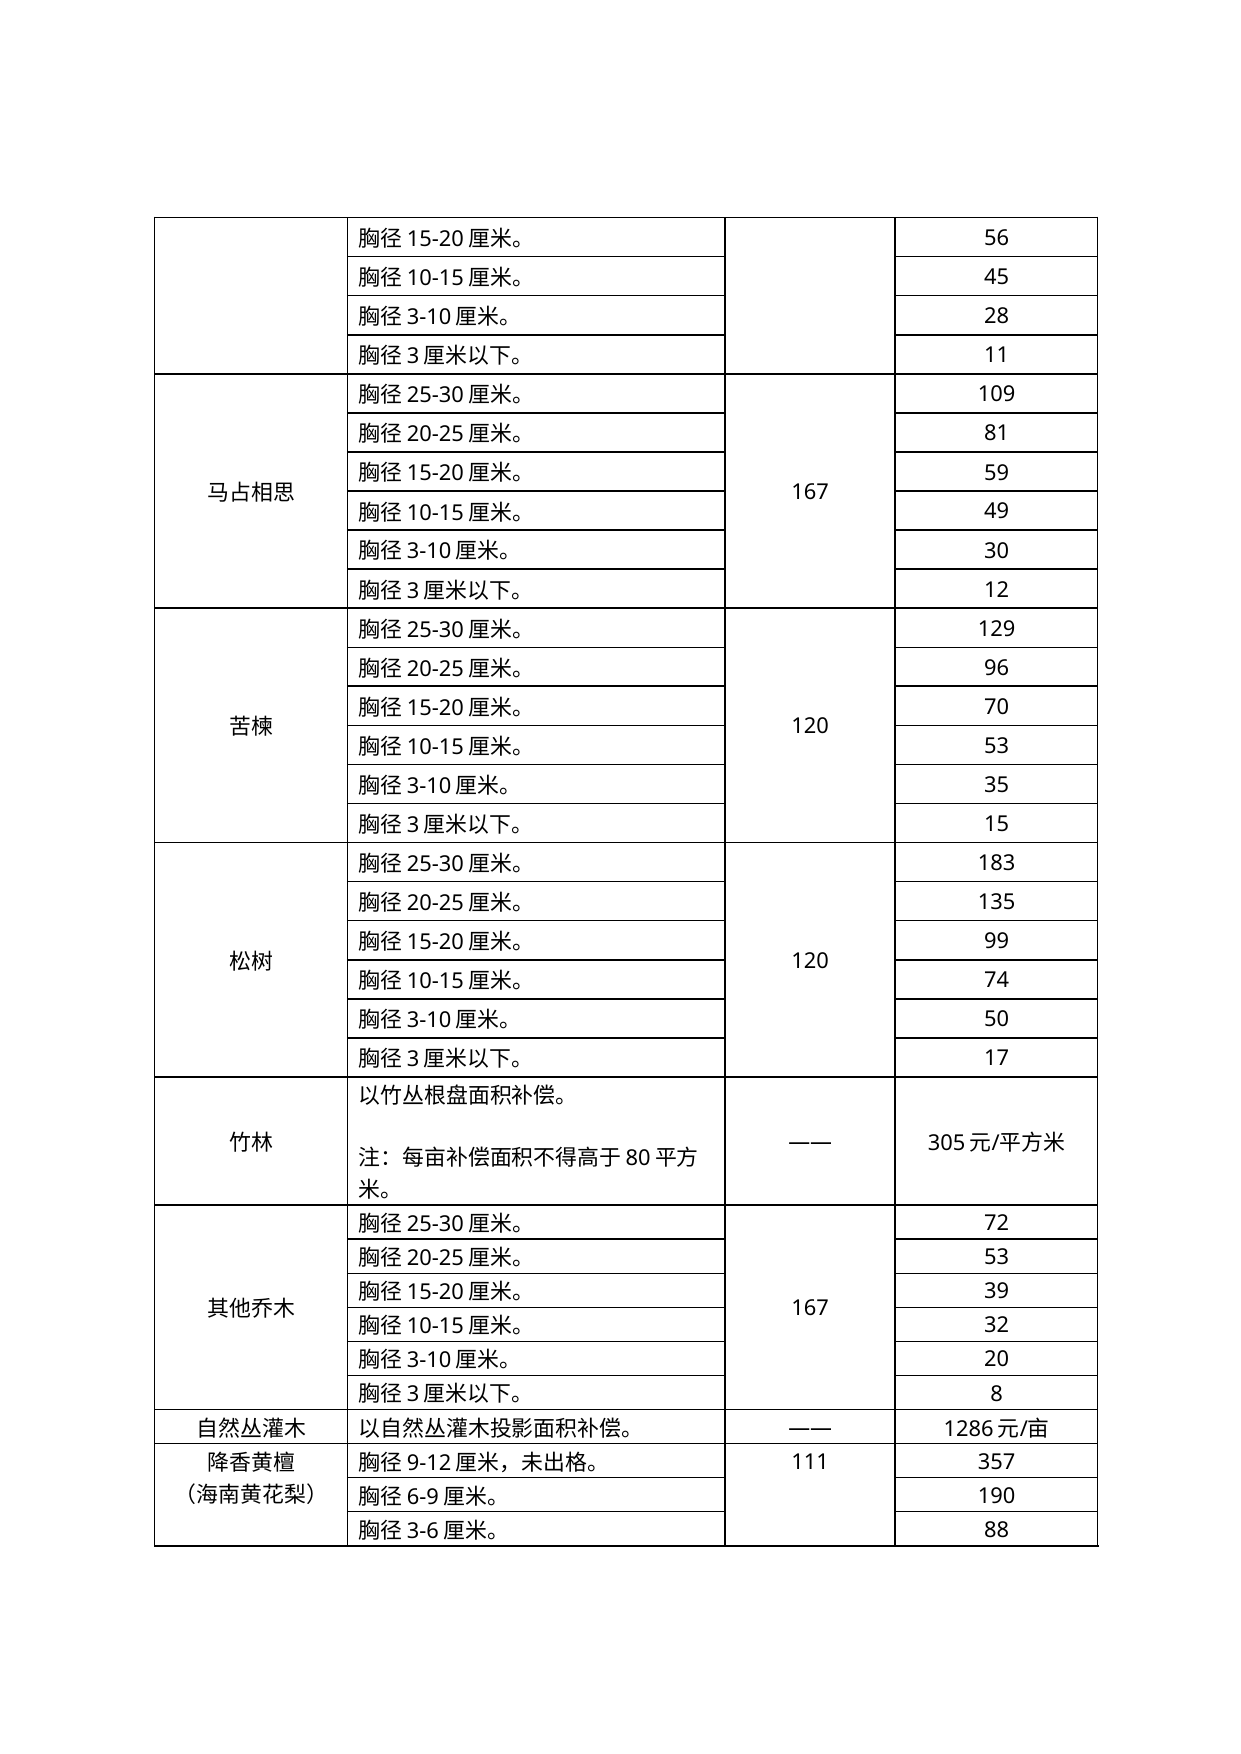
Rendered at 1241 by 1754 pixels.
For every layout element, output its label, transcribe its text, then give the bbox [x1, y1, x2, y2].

table_cell 120 [726, 609, 894, 842]
table_cell 39 [896, 1274, 1097, 1306]
table_cell 胸径25-30厘米。 [348, 375, 724, 412]
table_cell 50 [896, 1000, 1097, 1037]
table_cell 56 [896, 218, 1097, 256]
table_cell 胸径20-25厘米。 [348, 648, 724, 685]
table_cell 降香黄檀 （海南黄花梨） [155, 1444, 347, 1545]
table_cell 167 [726, 1206, 894, 1409]
table_cell 167 [726, 375, 894, 607]
table_cell 35 [896, 765, 1097, 803]
table_cell 松树 [155, 843, 347, 1076]
table_cell 胸径3厘米以下。 [348, 336, 724, 373]
table_cell 20 [896, 1342, 1097, 1374]
table_cell 59 [896, 453, 1097, 490]
table_cell 胸径3厘米以下。 [348, 1039, 724, 1076]
table_cell 30 [896, 531, 1097, 568]
table_cell 胸径25-30厘米。 [348, 609, 724, 646]
table_cell —— [726, 1078, 894, 1204]
table_cell 胸径3厘米以下。 [348, 804, 724, 842]
table_cell 88 [896, 1512, 1097, 1545]
table_cell 81 [896, 414, 1097, 451]
table_cell 胸径10-15厘米。 [348, 1308, 724, 1341]
table_cell 以自然丛灌木投影面积补偿。 [348, 1410, 724, 1443]
table_cell —— [726, 1410, 894, 1443]
table_cell 胸径25-30厘米。 [348, 843, 724, 881]
table_cell 72 [896, 1206, 1097, 1238]
table_cell 11 [896, 336, 1097, 373]
table_cell 15 [896, 804, 1097, 842]
table_cell 135 [896, 882, 1097, 920]
table_cell 胸径3-10厘米。 [348, 531, 724, 568]
table_cell 74 [896, 961, 1097, 998]
table_cell 1286元/亩 [896, 1410, 1097, 1443]
table_cell 胸径3-10厘米。 [348, 296, 724, 334]
table_cell 17 [896, 1039, 1097, 1076]
table_cell 111 [726, 1444, 894, 1545]
table_cell 马占相思 [155, 375, 347, 607]
table_cell 305元/平方米 [896, 1078, 1097, 1204]
table_cell 胸径3-6厘米。 [348, 1512, 724, 1545]
table_cell 49 [896, 492, 1097, 529]
table_cell 8 [896, 1376, 1097, 1409]
table_cell 45 [896, 257, 1097, 295]
table_cell 12 [896, 570, 1097, 607]
table_cell 胸径20-25厘米。 [348, 414, 724, 451]
table_cell 胸径10-15厘米。 [348, 961, 724, 998]
table_cell 胸径3-10厘米。 [348, 1342, 724, 1374]
table_cell 99 [896, 921, 1097, 959]
table_cell 胸径3-10厘米。 [348, 1000, 724, 1037]
table_cell 胸径20-25厘米。 [348, 1240, 724, 1272]
table_cell 357 [896, 1444, 1097, 1477]
table_cell 胸径15-20厘米。 [348, 921, 724, 959]
table_cell 胸径25-30厘米。 [348, 1206, 724, 1238]
table_cell 胸径3厘米以下。 [348, 570, 724, 607]
table_cell 70 [896, 687, 1097, 724]
table_cell 53 [896, 1240, 1097, 1272]
table_cell 胸径10-15厘米。 [348, 726, 724, 763]
table_cell 32 [896, 1308, 1097, 1341]
table_cell 129 [896, 609, 1097, 646]
table_cell 96 [896, 648, 1097, 685]
table_cell 苦楝 [155, 609, 347, 842]
table_cell 胸径10-15厘米。 [348, 257, 724, 295]
table_cell 胸径15-20厘米。 [348, 687, 724, 724]
table_cell 183 [896, 843, 1097, 881]
table_cell 胸径3-10厘米。 [348, 765, 724, 803]
table_cell 胸径15-20厘米。 [348, 218, 724, 256]
table_cell 自然丛灌木 [155, 1410, 347, 1443]
table_cell 以竹丛根盘面积补偿。 注：每亩补偿面积不得高于80平方米。 [348, 1078, 724, 1204]
table_cell 胸径3厘米以下。 [348, 1376, 724, 1409]
table_cell 其他乔木 [155, 1206, 347, 1409]
table_cell 胸径20-25厘米。 [348, 882, 724, 920]
table_cell 胸径15-20厘米。 [348, 453, 724, 490]
table_cell 胸径6-9厘米。 [348, 1478, 724, 1511]
table_cell 120 [726, 843, 894, 1076]
table_cell 190 [896, 1478, 1097, 1511]
table_cell 胸径15-20厘米。 [348, 1274, 724, 1306]
table_cell 竹林 [155, 1078, 347, 1204]
table_cell 109 [896, 375, 1097, 412]
table_cell 胸径10-15厘米。 [348, 492, 724, 529]
table_cell 28 [896, 296, 1097, 334]
table_cell 53 [896, 726, 1097, 763]
table_cell 胸径9-12厘米，未出格。 [348, 1444, 724, 1477]
